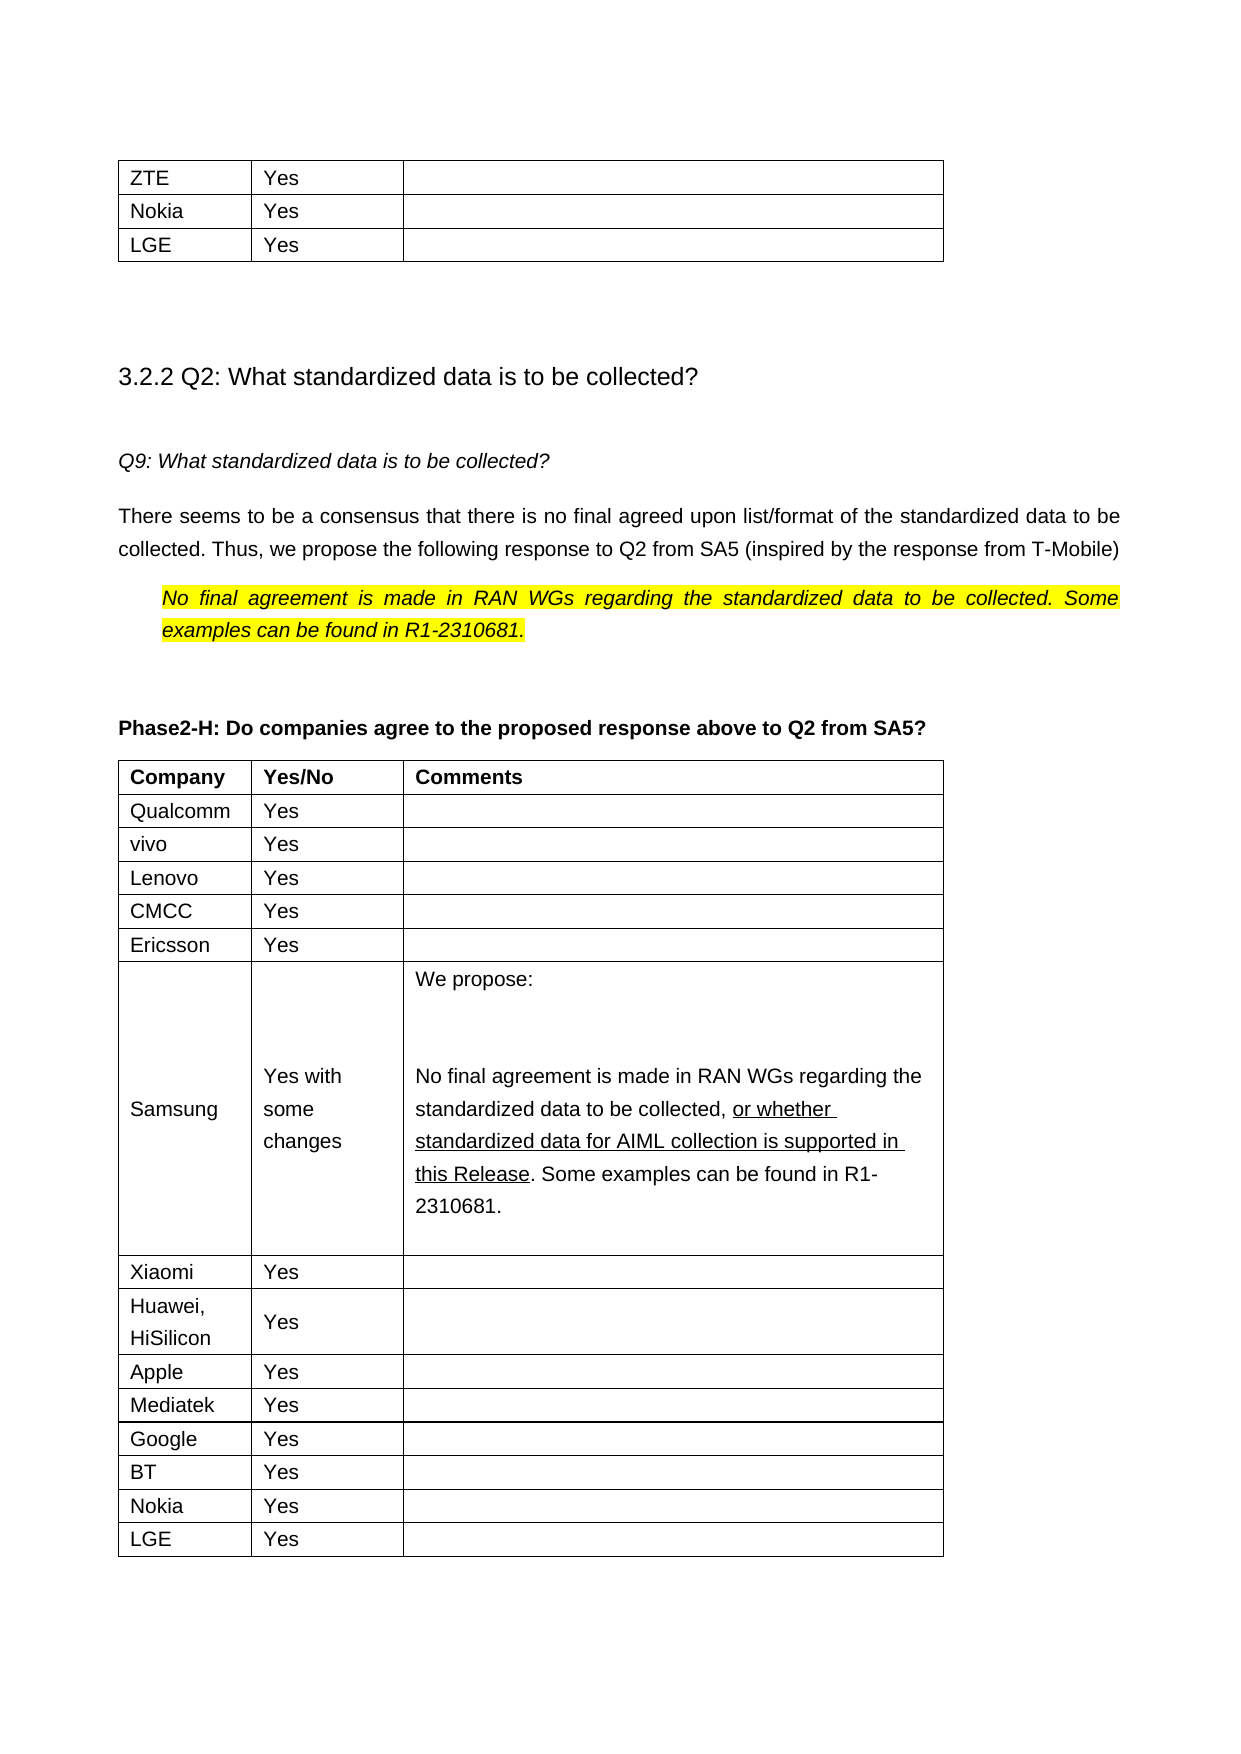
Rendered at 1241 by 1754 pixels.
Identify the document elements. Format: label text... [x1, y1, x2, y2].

table_cell [404, 828, 943, 861]
table_cell Apple [119, 1355, 251, 1388]
table_cell CMCC [119, 895, 251, 928]
table_cell Qualcomm [119, 795, 251, 827]
table_cell Nokia [119, 195, 251, 227]
table_cell Yes [252, 229, 403, 261]
table_cell Nokia [119, 1490, 251, 1522]
table_cell LGE [119, 229, 251, 261]
table_cell [404, 1456, 943, 1488]
table_cell [404, 1256, 943, 1288]
text There seems to be a consensus that there is no final agreed upon list/format of the standardized data to be collected. Thus, we propose the following response to Q2 from SA5 (inspired by the response from T-Mobile) [118, 500, 1122, 565]
table_cell Yes [252, 1423, 403, 1455]
table_cell Google [119, 1423, 251, 1455]
table_cell ZTE [119, 161, 251, 194]
table_cell LGE [119, 1523, 251, 1556]
table_cell [404, 895, 943, 928]
table_cell [404, 1355, 943, 1388]
table_header Yes/No [252, 761, 403, 793]
table_cell BT [119, 1456, 251, 1488]
table_cell [404, 1523, 943, 1556]
table_cell vivo [119, 828, 251, 861]
table_cell [404, 795, 943, 827]
table_cell Yes [252, 1490, 403, 1522]
table_header Company [119, 761, 251, 793]
table_cell Yes [252, 1456, 403, 1488]
table_cell Huawei, HiSilicon [119, 1289, 251, 1354]
table_cell Lenovo [119, 862, 251, 894]
table_cell Yes [252, 1523, 403, 1556]
table_cell Yes [252, 862, 403, 894]
table_cell Yes [252, 929, 403, 961]
text Q9: What standardized data is to be collected? [118, 445, 1122, 478]
table_header Comments [404, 761, 943, 793]
table_cell Yes [252, 1256, 403, 1288]
table_cell [404, 195, 943, 227]
table_cell Xiaomi [119, 1256, 251, 1288]
table_cell Yes [252, 828, 403, 861]
table_cell [404, 1423, 943, 1455]
table_cell We propose: No final agreement is made in RAN WGs regarding the standardized data to be collected, or whether standardized data for AIML collection is supported in this Release. Some examples can be found in R1-2310681. [404, 962, 943, 1255]
table_cell Yes [252, 195, 403, 227]
table_cell [404, 161, 943, 194]
table_cell Yes [252, 1289, 403, 1354]
table_cell [404, 929, 943, 961]
table_cell [404, 229, 943, 261]
table_cell Yes [252, 795, 403, 827]
subtitle 3.2.2 Q2: What standardized data is to be collected? [118, 359, 1122, 392]
table_cell Yes [252, 895, 403, 928]
table_cell [404, 862, 943, 894]
table_cell [404, 1289, 943, 1354]
text No final agreement is made in RAN WGs regarding the standardized data to be collected. Some examples can be found in R1-2310681. [162, 581, 1122, 646]
table_cell Samsung [119, 962, 251, 1255]
table_cell Yes [252, 1355, 403, 1388]
table_cell [404, 1490, 943, 1522]
table_cell Mediatek [119, 1389, 251, 1421]
table_cell Yes [252, 161, 403, 194]
text Phase2-H: Do companies agree to the proposed response above to Q2 from SA5? [118, 711, 1122, 744]
table_cell [404, 1389, 943, 1421]
table_cell Ericsson [119, 929, 251, 961]
table_cell Yes with some changes [252, 962, 403, 1255]
table_cell Yes [252, 1389, 403, 1421]
